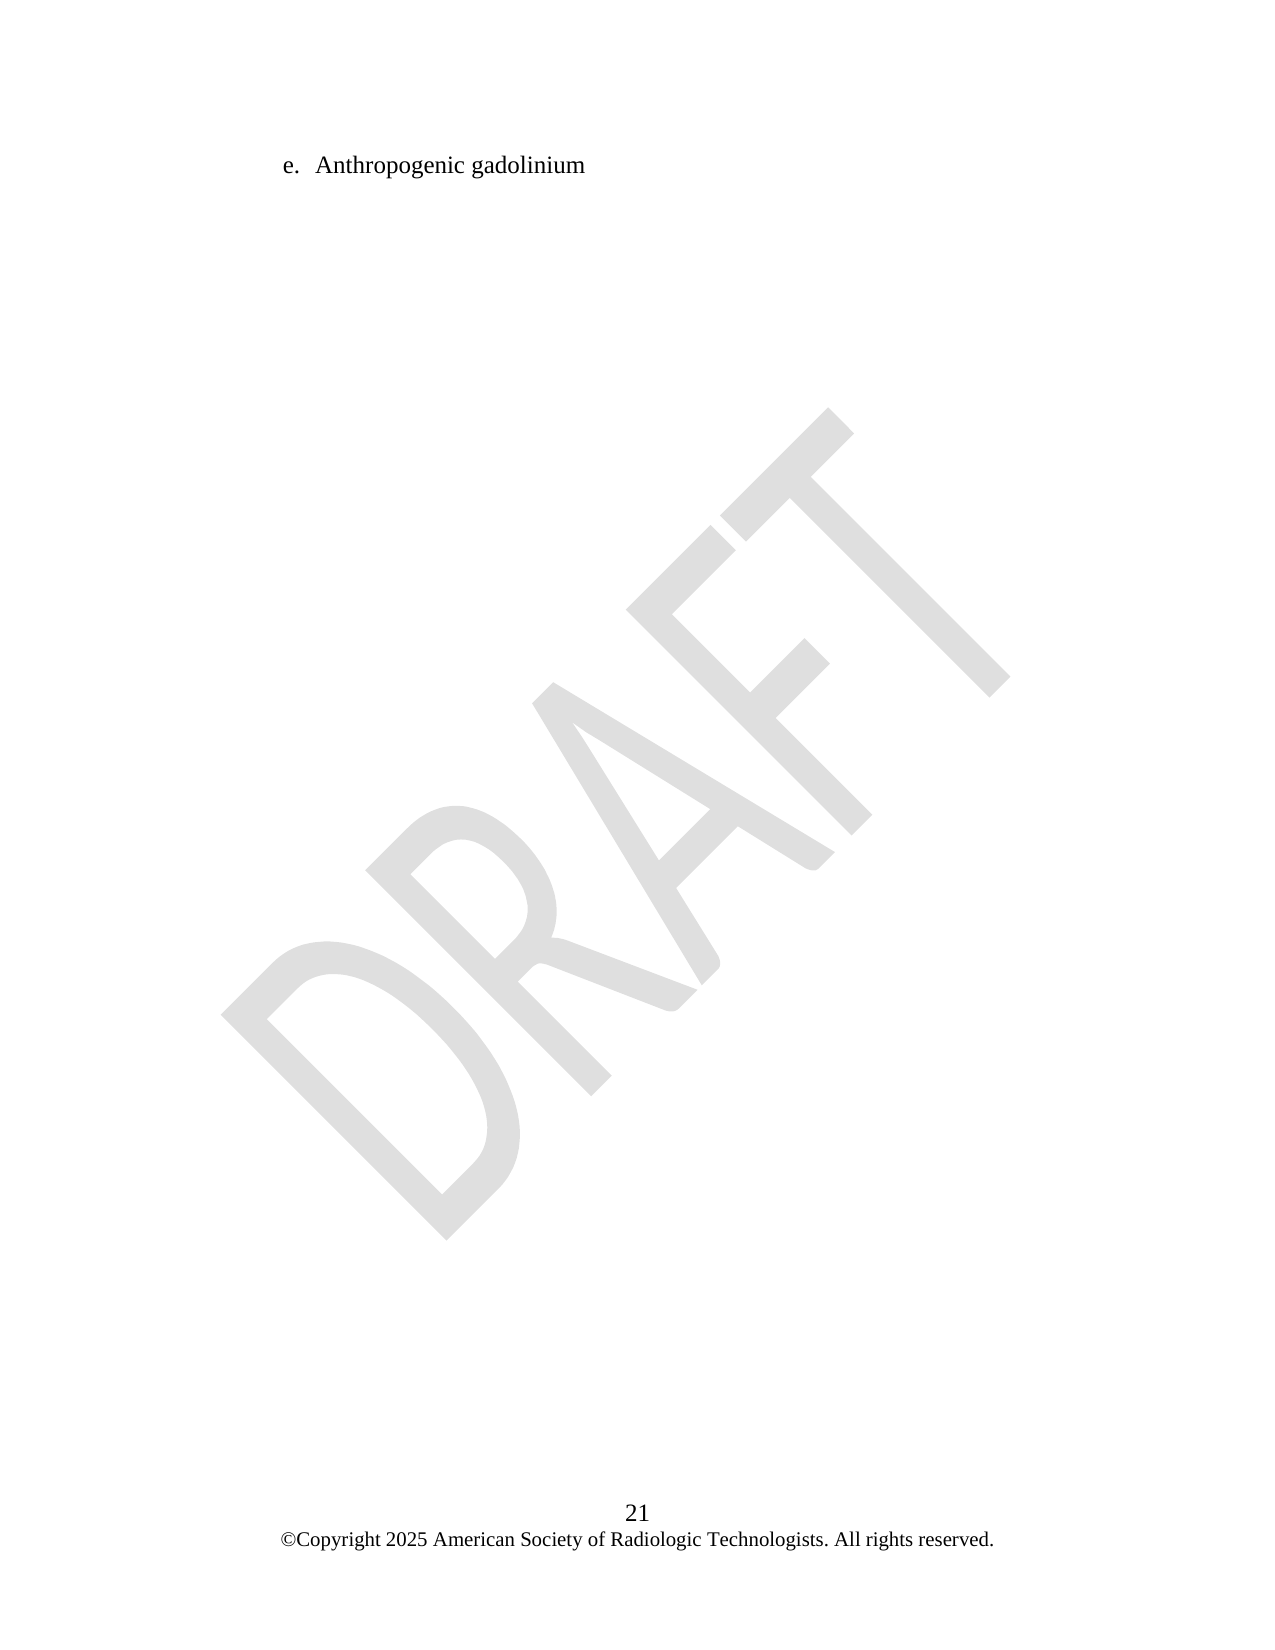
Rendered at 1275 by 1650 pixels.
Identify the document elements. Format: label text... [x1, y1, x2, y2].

list Anthropogenic gadolinium [300, 150, 1125, 179]
